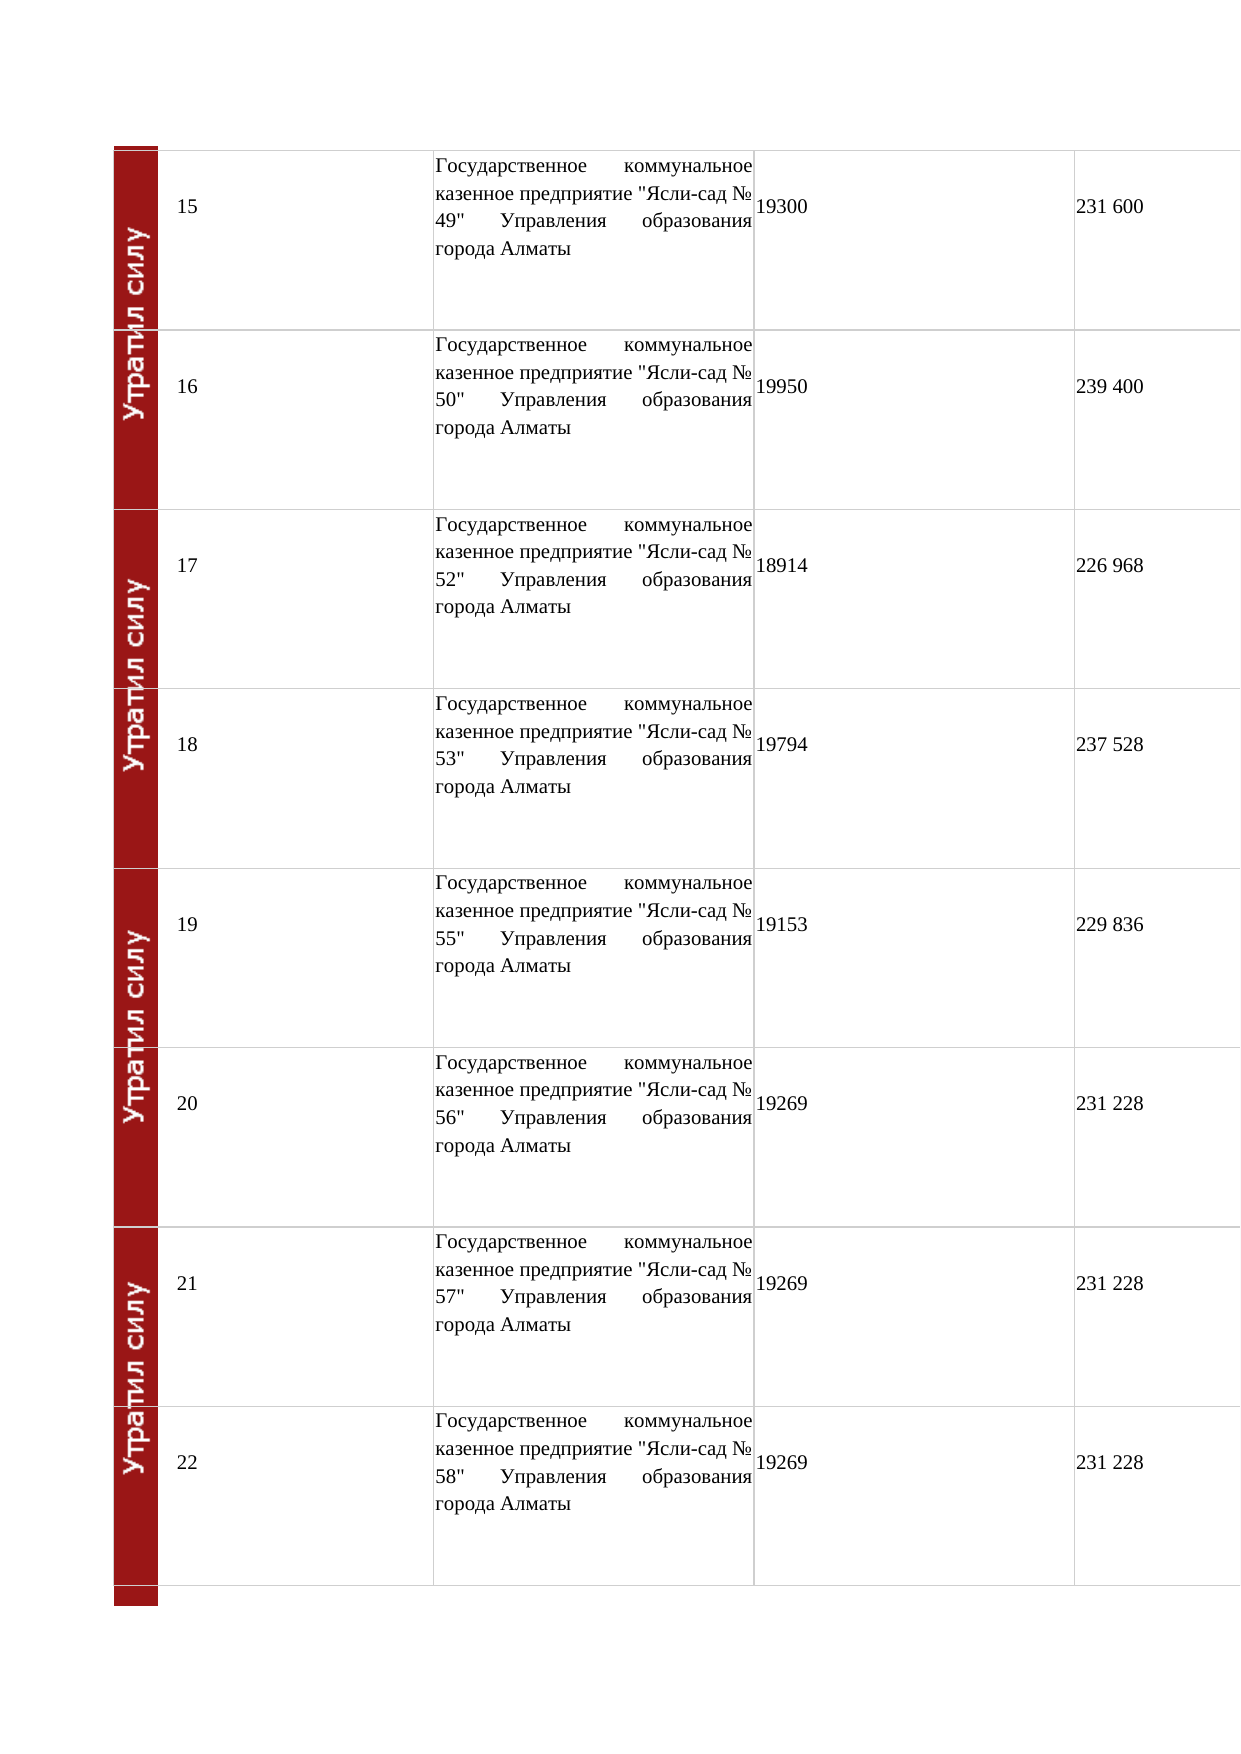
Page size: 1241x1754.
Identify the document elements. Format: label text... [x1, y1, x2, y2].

table_cell 231 228 [1075, 1407, 1240, 1585]
table_cell Государственное коммунальное казенное предприятие "Ясли-сад № 50" Управления образования города Алматы [434, 331, 753, 509]
table_cell Государственное коммунальное казенное предприятие "Ясли-сад № 52" Управления образования города Алматы [434, 510, 753, 688]
table_cell 20 [114, 1048, 433, 1226]
table_cell 231 228 [1075, 1228, 1240, 1406]
table_cell Государственное коммунальное казенное предприятие "Ясли-сад № 53" Управления образования города Алматы [434, 689, 753, 867]
table_cell Государственное коммунальное казенное предприятие "Ясли-сад № 56" Управления образования города Алматы [434, 1048, 753, 1226]
table_cell 18 [114, 689, 433, 867]
table_cell Государственное коммунальное казенное предприятие "Ясли-сад № 49" Управления образования города Алматы [434, 151, 753, 329]
table_cell 15 [114, 151, 433, 329]
table_cell 19794 [755, 689, 1074, 867]
table_cell 16 [114, 331, 433, 509]
table_cell 17 [114, 510, 433, 688]
table_cell 237 528 [1075, 689, 1240, 867]
table_cell 239 400 [1075, 331, 1240, 509]
table_cell 22 [114, 1407, 433, 1585]
table_cell 19 [114, 869, 433, 1047]
table_cell Государственное коммунальное казенное предприятие "Ясли-сад № 57" Управления образования города Алматы [434, 1228, 753, 1406]
table_cell Государственное коммунальное казенное предприятие "Ясли-сад № 55" Управления образования города Алматы [434, 869, 753, 1047]
picture [114, 1586, 158, 1606]
table_cell 19269 [755, 1407, 1074, 1585]
picture [114, 146, 158, 150]
table_cell 21 [114, 1228, 433, 1406]
table_cell 19269 [755, 1048, 1074, 1226]
table_cell 19950 [755, 331, 1074, 509]
table_cell 231 600 [1075, 151, 1240, 329]
table_cell 231 228 [1075, 1048, 1240, 1226]
table_cell 19300 [755, 151, 1074, 329]
table_cell 229 836 [1075, 869, 1240, 1047]
table_cell 226 968 [1075, 510, 1240, 688]
table_cell Государственное коммунальное казенное предприятие "Ясли-сад № 58" Управления образования города Алматы [434, 1407, 753, 1585]
table_cell 19153 [755, 869, 1074, 1047]
table_cell 19269 [755, 1228, 1074, 1406]
table_cell 18914 [755, 510, 1074, 688]
